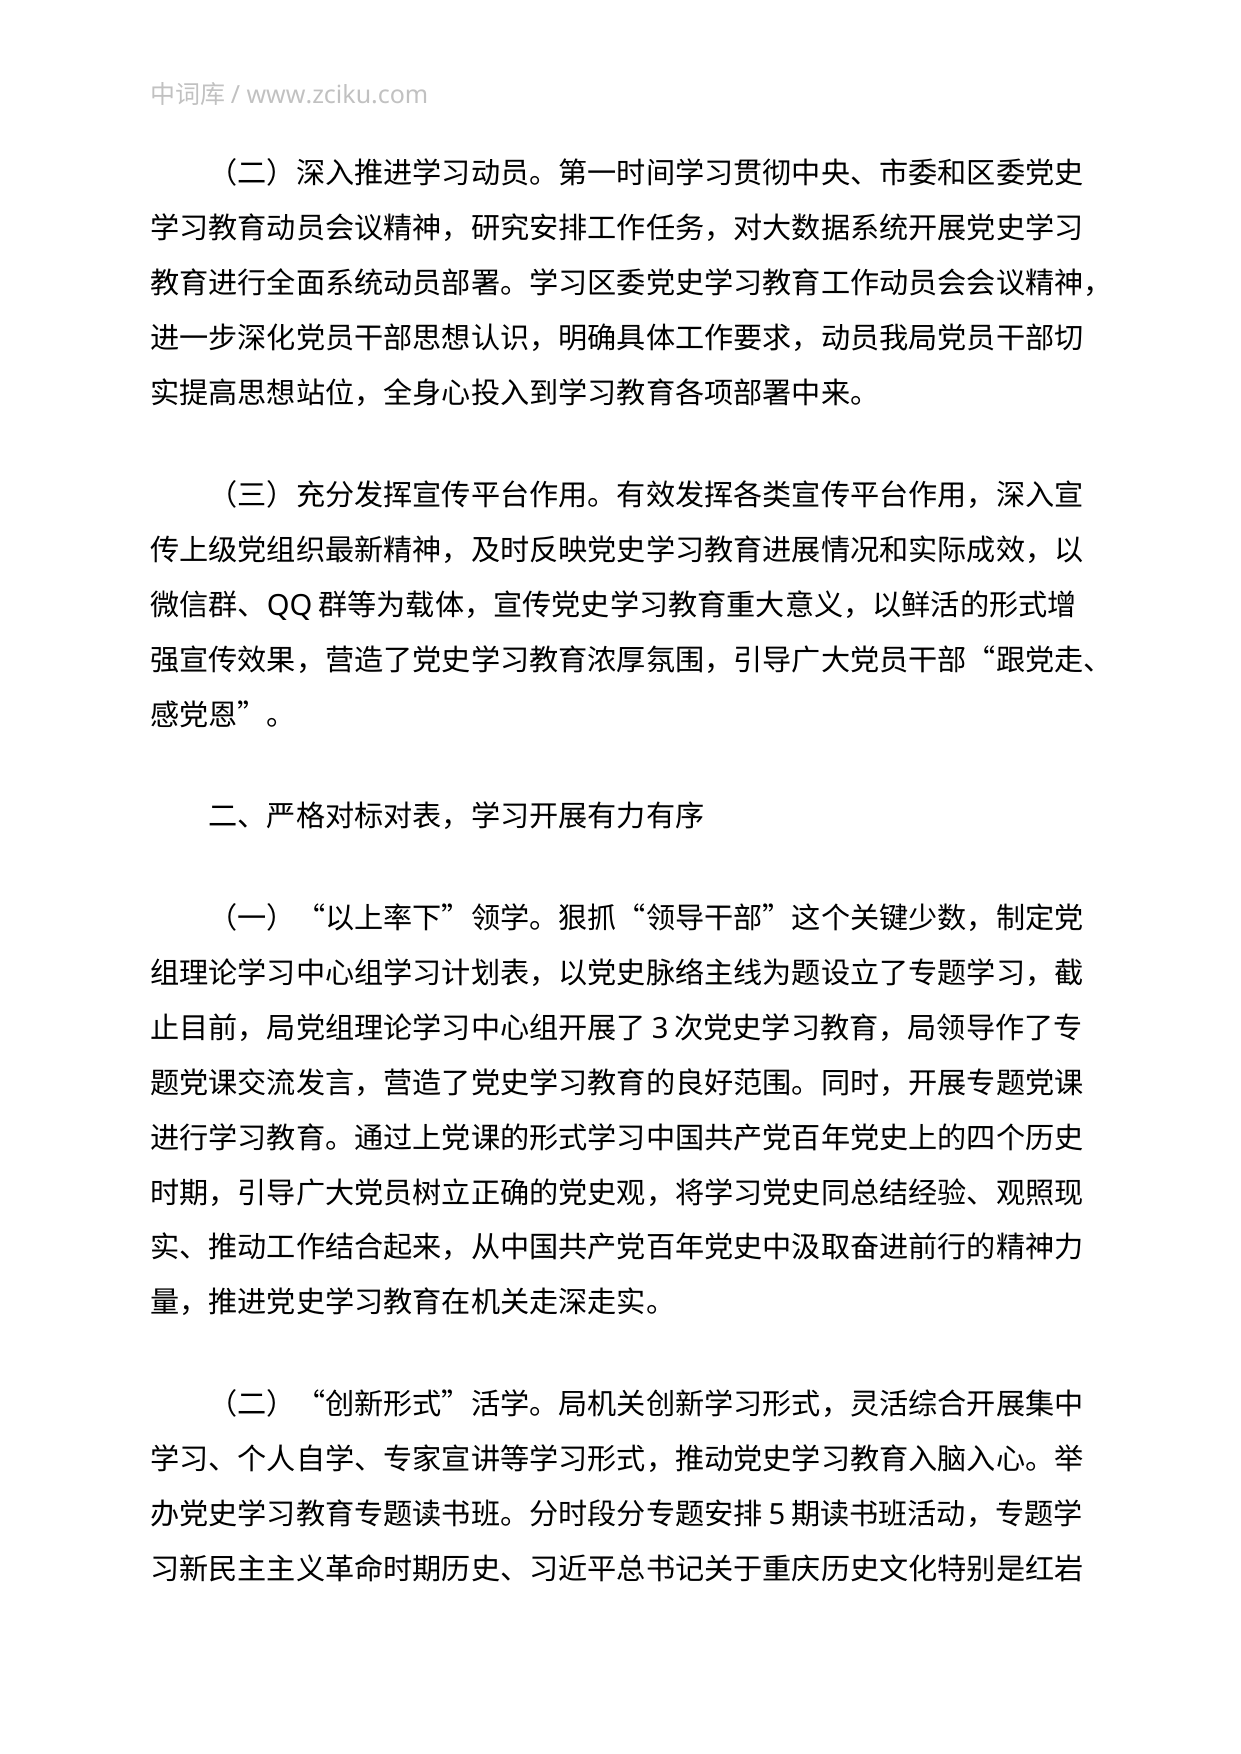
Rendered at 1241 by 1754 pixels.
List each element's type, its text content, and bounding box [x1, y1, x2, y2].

text （二）深入推进学习动员。第一时间学习贯彻中央、市委和区委党史学习教育动员会议精神，研究安排工作任务，对大数据系统开展党史学习教育进行全面系统动员部署。学习区委党史学习教育工作动员会会议精神，进一步深化党员干部思想认识，明确具体工作要求，动员我局党员干部切实提高思想站位，全身心投入到学习教育各项部署中来。 [150, 150, 1090, 412]
text （三）充分发挥宣传平台作用。有效发挥各类宣传平台作用，深入宣传上级党组织最新精神，及时反映党史学习教育进展情况和实际成效，以微信群、QQ群等为载体，宣传党史学习教育重大意义，以鲜活的形式增强宣传效果，营造了党史学习教育浓厚氛围，引导广大党员干部“跟党走、感党恩”。 [150, 471, 1090, 733]
text （一）“以上率下”领学。狠抓“领导干部”这个关键少数，制定党组理论学习中心组学习计划表，以党史脉络主线为题设立了专题学习，截止目前，局党组理论学习中心组开展了3次党史学习教育，局领导作了专题党课交流发言，营造了党史学习教育的良好范围。同时，开展专题党课进行学习教育。通过上党课的形式学习中国共产党百年党史上的四个历史时期，引导广大党员树立正确的党史观，将学习党史同总结经验、观照现实、推动工作结合起来，从中国共产党百年党史中汲取奋进前行的精神力量，推进党史学习教育在机关走深走实。 [150, 894, 1090, 1321]
text 二、严格对标对表，学习开展有力有序 [150, 793, 1090, 835]
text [150, 1381, 1090, 1588]
